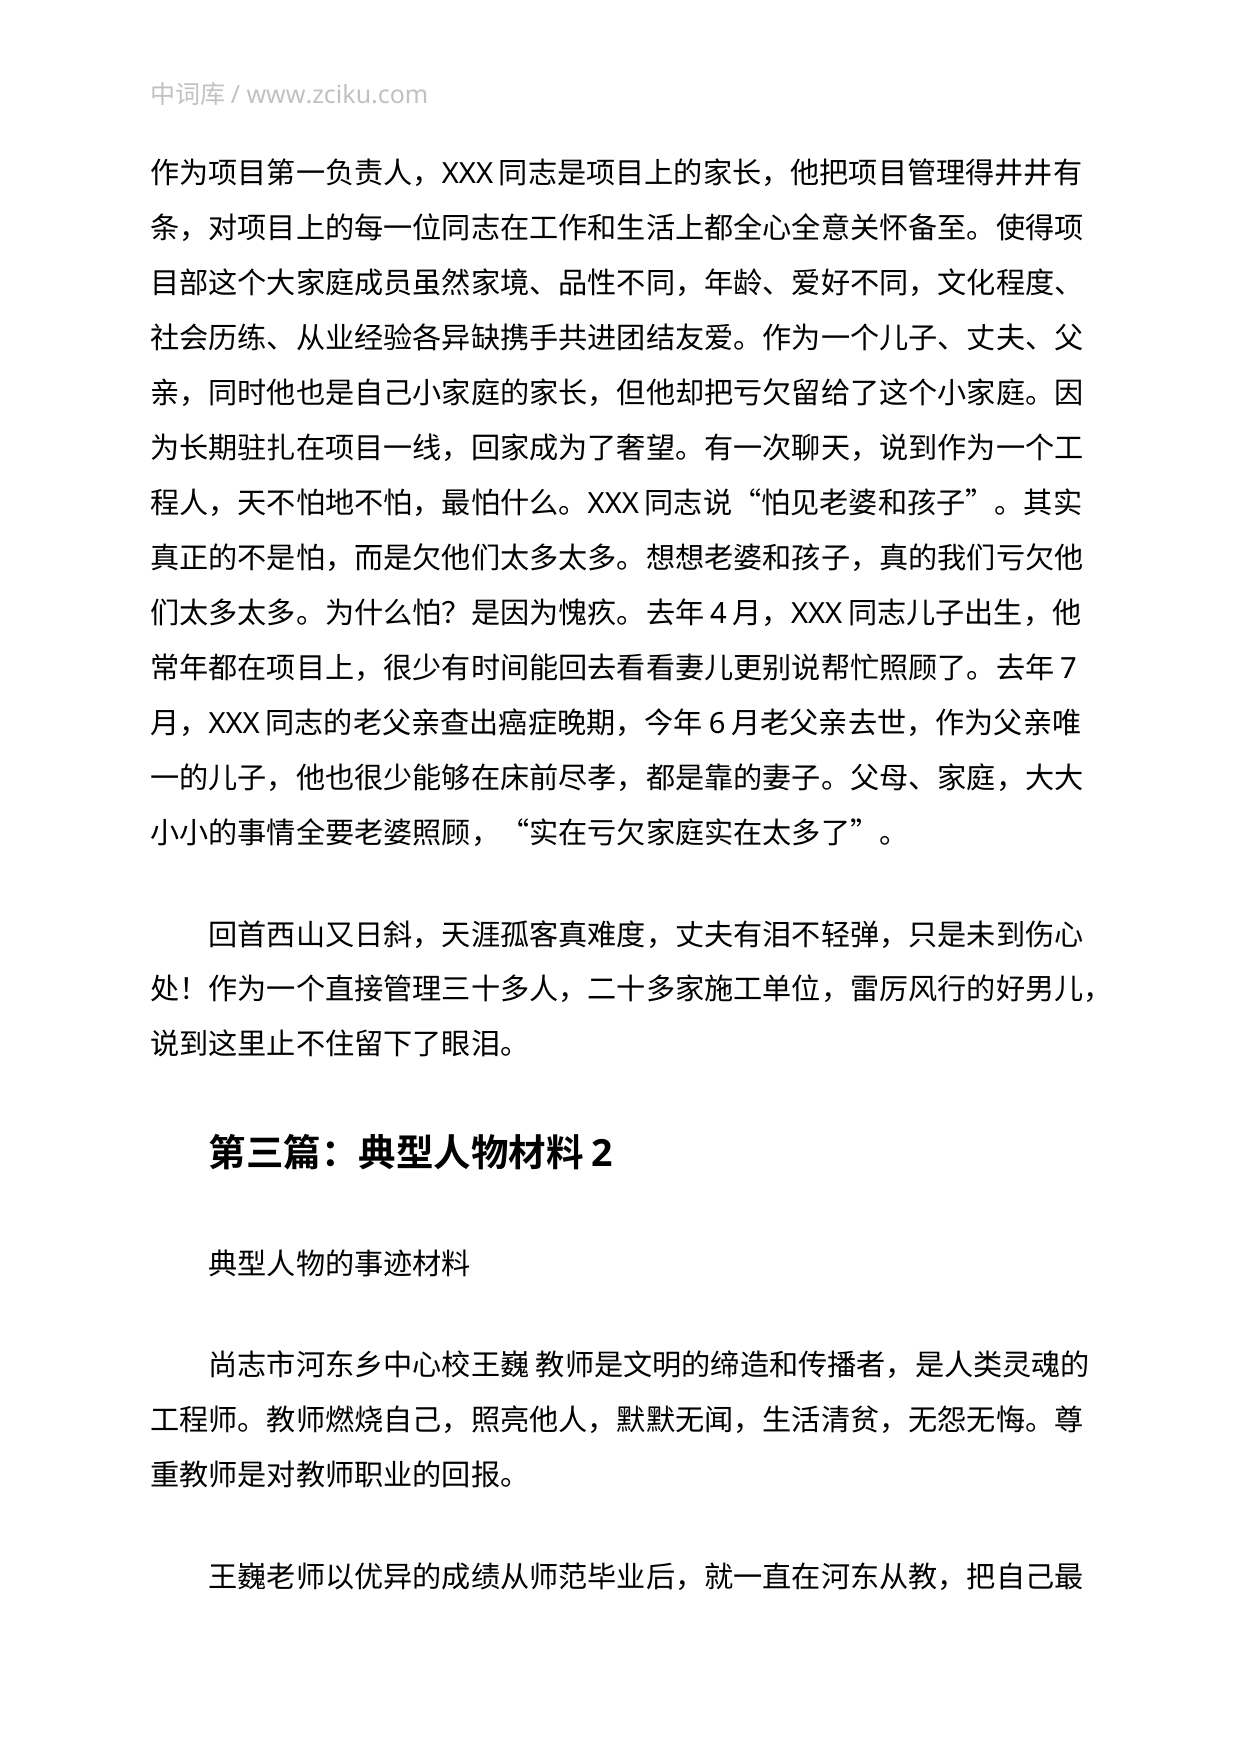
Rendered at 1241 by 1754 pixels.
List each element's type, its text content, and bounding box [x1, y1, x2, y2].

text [150, 150, 1090, 852]
text 典型人物的事迹材料 [150, 1240, 1090, 1282]
text 尚志市河东乡中心校王巍 教师是文明的缔造和传播者，是人类灵魂的工程师。教师燃烧自己，照亮他人，默默无闻，生活清贫，无怨无悔。尊重教师是对教师职业的回报。 [150, 1342, 1090, 1494]
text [150, 1553, 1090, 1596]
text 第三篇：典型人物材料2 [150, 1123, 1090, 1177]
text 回首西山又日斜，天涯孤客真难度，丈夫有泪不轻弹，只是未到伤心处！作为一个直接管理三十多人，二十多家施工单位，雷厉风行的好男儿，说到这里止不住留下了眼泪。 [150, 911, 1090, 1063]
